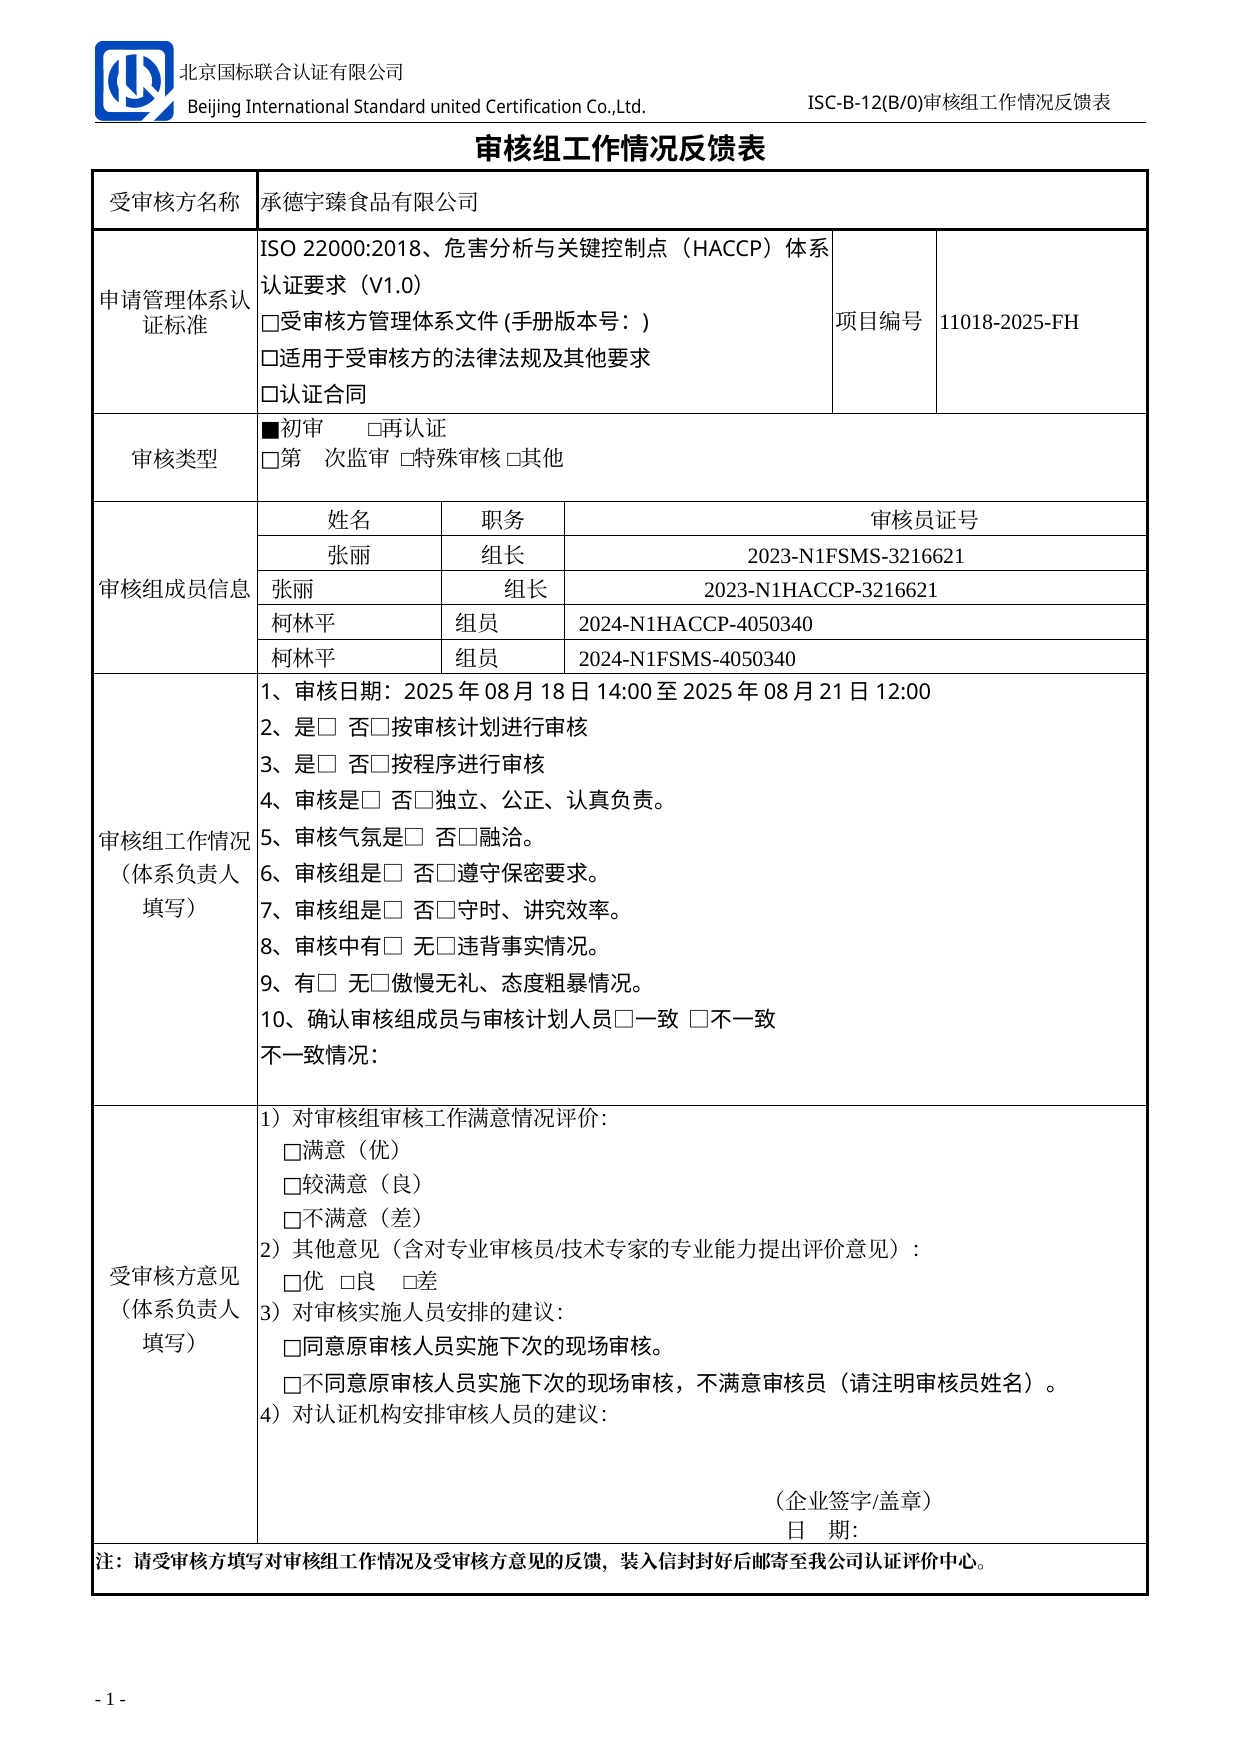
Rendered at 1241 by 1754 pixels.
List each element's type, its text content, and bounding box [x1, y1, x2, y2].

table_cell 组员 [442, 640, 564, 673]
table_cell 柯林平 [258, 605, 441, 638]
text 审核组工作情况反馈表 [94, 123, 1146, 169]
table_cell 审核类型 [94, 414, 257, 501]
table_cell 2024-N1HACCP-4050340 [565, 605, 1146, 638]
table_cell 2023-N1FSMS-3216621 [565, 536, 1146, 570]
table_cell 项目编号 [833, 231, 936, 412]
table_cell 申请管理体系认证标准 [94, 231, 257, 412]
table_cell 受审核方意见（体系负责人 填写） [94, 1106, 257, 1543]
table_cell 组长 [442, 536, 564, 570]
table_cell 职务 [442, 502, 564, 535]
table_cell 组员 [442, 605, 564, 638]
table_cell ISO 22000:2018、危害分析与关键控制点（HACCP）体系认证要求（V1.0） □受审核方管理体系文件 (手册版本号：) 适用于受审核方的法律法规及其他要求 认证合同 [258, 231, 832, 412]
table_cell 姓名 [258, 502, 441, 535]
table_cell 注：请受审核方填写对审核组工作情况及受审核方意见的反馈，装入信封封好后邮寄至我公司认证评价中心。 [94, 1544, 1146, 1593]
table_header 受审核方名称 [94, 172, 256, 228]
table_cell 组长 [442, 571, 564, 604]
table_cell 张丽 [258, 571, 441, 604]
table_cell 审核组工作情况（体系负责人 填写） [94, 674, 257, 1105]
table_cell 2024-N1FSMS-4050340 [565, 640, 1146, 673]
table_header 承德宇臻食品有限公司 [259, 172, 1146, 228]
table_cell 审核员证号 [565, 502, 1146, 535]
table_cell 张丽 [258, 536, 441, 570]
table_cell 柯林平 [258, 640, 441, 673]
table_cell ■初审 □再认证 □第 次监审 □特殊审核 □其他 [258, 414, 1146, 501]
table_cell 审核组成员信息 [94, 502, 257, 673]
table_cell 1）对审核组审核工作满意情况评价： □满意（优） □较满意（良） □不满意（差） 2）其他意见（含对专业审核员/技术专家的专业能力提出评价意见）： □优 □良 □差 3）对审核实施人员安排的建议： □同意原审核人员实施下次的现场审核。 □不同意原审核人员实施下次的现场审核，不满意审核员（请注明审核员姓名）。 4）对认证机构安排审核人员的建议： （企业签字/盖章） 日 期： [258, 1106, 1146, 1543]
table_cell 2023-N1HACCP-3216621 [565, 571, 1146, 604]
picture [95, 41, 174, 121]
table_cell 1、审核日期：2025年08月18日 14:00至2025年08月21日 12:00 2、是□ 否□按审核计划进行审核 3、是□ 否□按程序进行审核 4、审核是□ 否□独立、公正、认真负责。 5、审核气氛是□ 否□融洽。 6、审核组是□ 否□遵守保密要求。 7、审核组是□ 否□守时、讲究效率。 8、审核中有□ 无□违背事实情况。 9、有□ 无□傲慢无礼、态度粗暴情况。 10、确认审核组成员与审核计划人员□一致 □不一致 不一致情况： [258, 674, 1146, 1105]
table_cell 11018-2025-FH [937, 231, 1146, 412]
